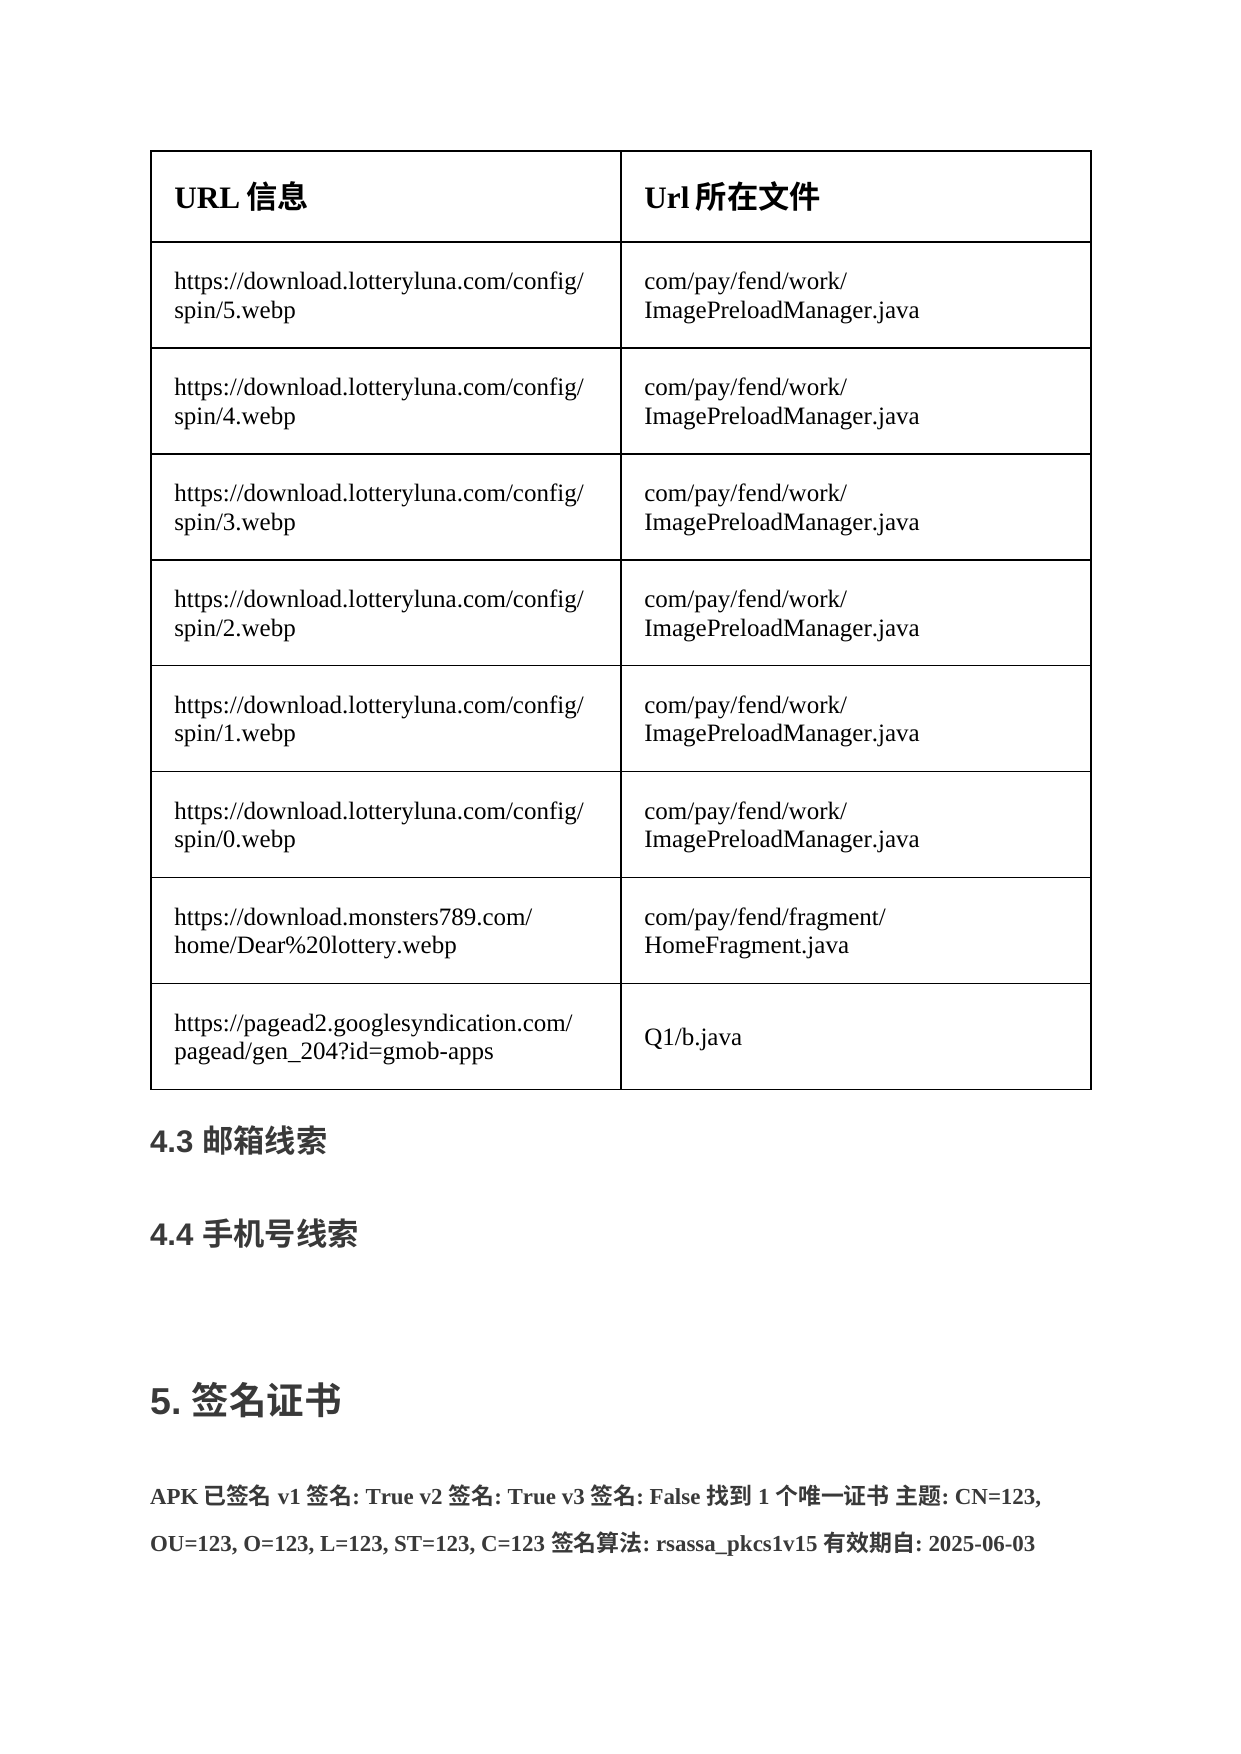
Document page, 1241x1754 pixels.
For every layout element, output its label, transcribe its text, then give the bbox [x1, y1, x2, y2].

table_cell com/pay/fend/fragment/HomeFragment.java [622, 878, 1090, 983]
table_cell com/pay/fend/work/ImagePreloadManager.java [622, 772, 1090, 877]
table_cell https://download.lotteryluna.com/config/spin/1.webp [152, 666, 620, 771]
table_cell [622, 349, 1090, 453]
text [150, 1480, 1090, 1558]
table_cell https://download.lotteryluna.com/config/spin/0.webp [152, 772, 620, 877]
table_cell com/pay/fend/work/ImagePreloadManager.java [622, 561, 1090, 665]
table_cell https://download.lotteryluna.com/config/spin/2.webp [152, 561, 620, 665]
subtitle 5. 签名证书 [150, 1374, 1090, 1425]
table_cell https://download.lotteryluna.com/config/spin/3.webp [152, 455, 620, 559]
table_header URL信息 [152, 152, 620, 241]
table_cell com/pay/fend/work/ImagePreloadManager.java [622, 666, 1090, 771]
subtitle 4.3 邮箱线索 [150, 1119, 1090, 1162]
table_cell https://pagead2.googlesyndication.com/pagead/gen_204?id=gmob-apps [152, 984, 620, 1088]
table_cell com/pay/fend/work/ImagePreloadManager.java [622, 455, 1090, 559]
subtitle 4.4 手机号线索 [150, 1212, 1090, 1255]
table_header Url所在文件 [622, 152, 1090, 241]
table_cell Q1/b.java [622, 984, 1090, 1088]
table_cell https://download.lotteryluna.com/config/spin/4.webp [152, 349, 620, 453]
table_cell https://download.monsters789.com/home/Dear%20lottery.webp [152, 878, 620, 983]
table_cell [622, 243, 1090, 347]
table_cell https://download.lotteryluna.com/config/spin/5.webp [152, 243, 620, 347]
